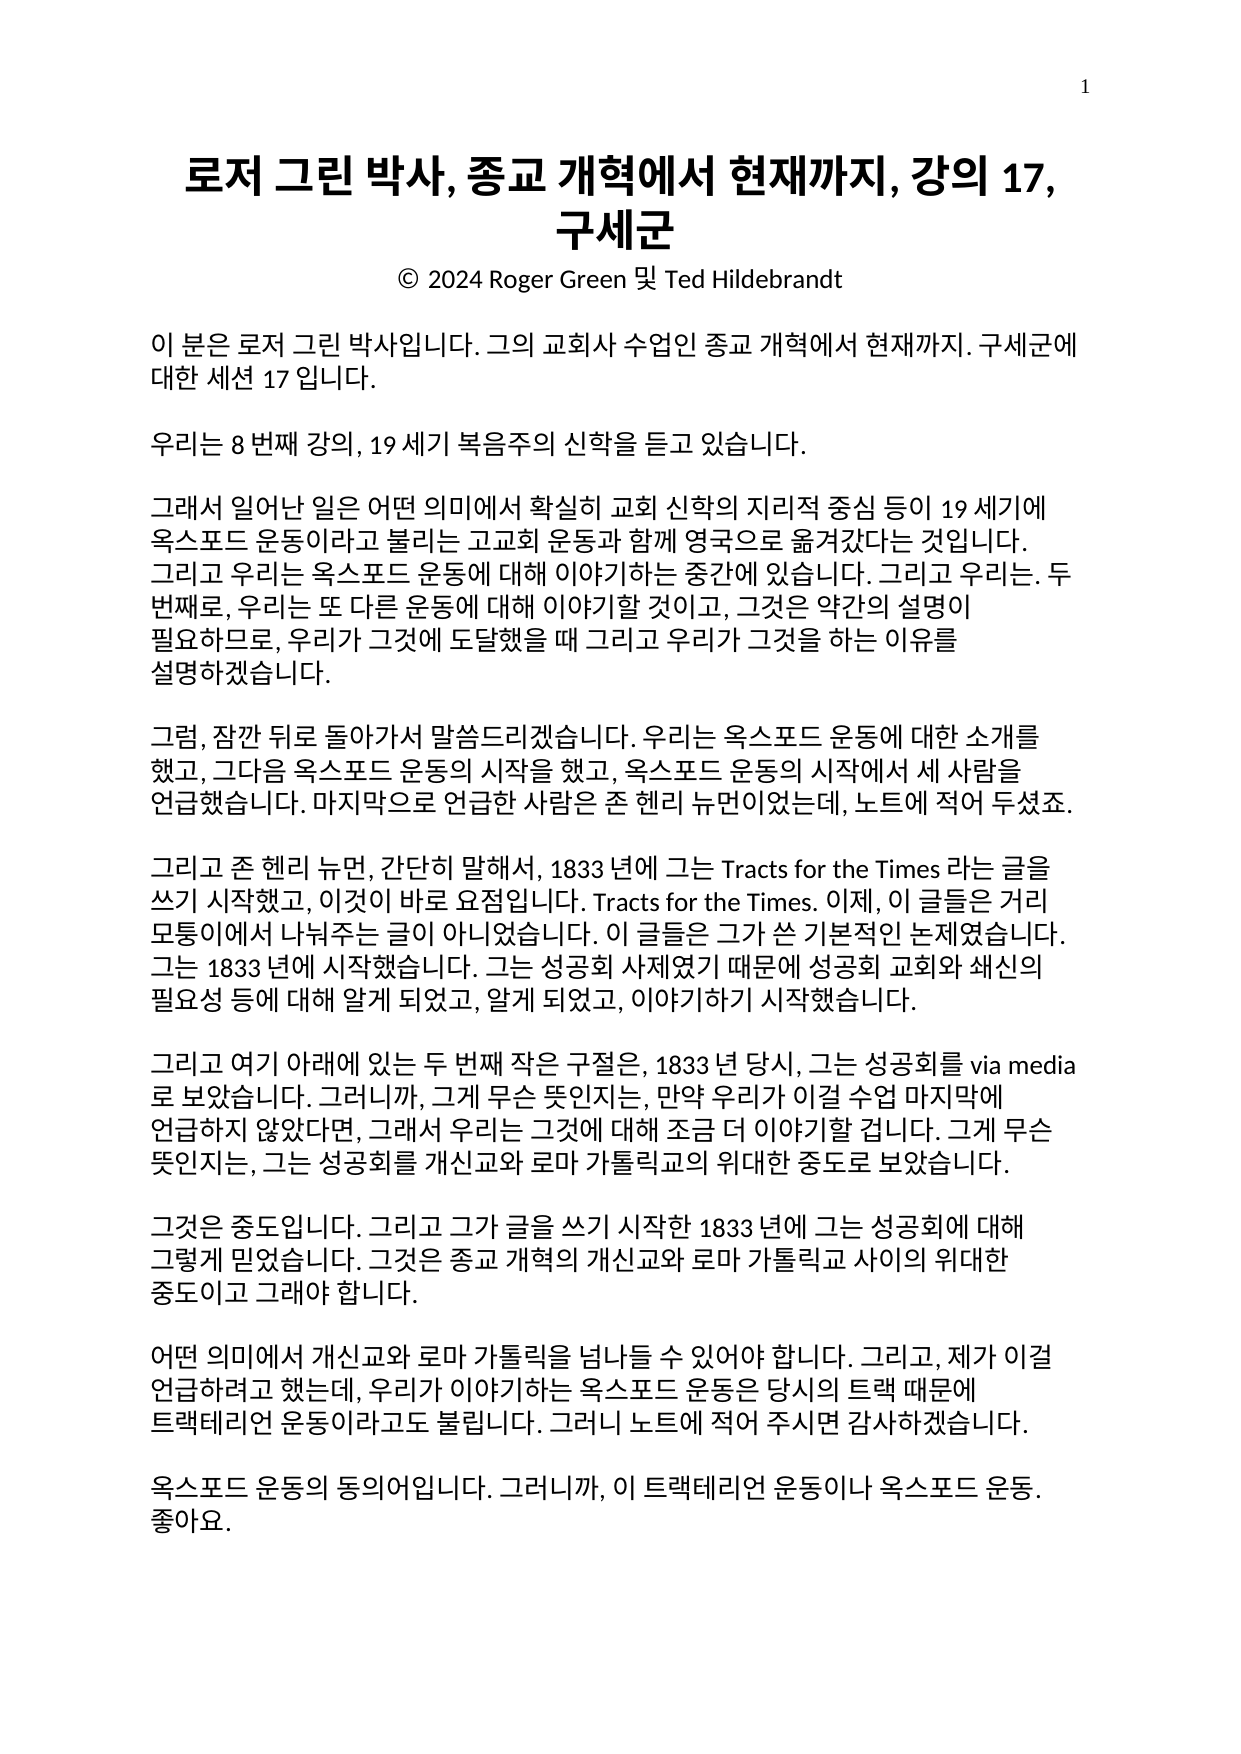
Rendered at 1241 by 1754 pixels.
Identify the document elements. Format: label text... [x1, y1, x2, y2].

text 어떤 의미에서 개신교와 로마 가톨릭을 넘나들 수 있어야 합니다. 그리고, 제가 이걸 언급하려고 했는데, 우리가 이야기하는 옥스포드 운동은 당시의 트랙 때문에 트랙테리언 운동이라고도 불립니다. 그러니 노트에 적어 주시면 감사하겠습니다. [150, 1342, 1090, 1441]
text 그리고 여기 아래에 있는 두 번째 작은 구절은, 1833년 당시, 그는 성공회를 via media로 보았습니다. 그러니까, 그게 무슨 뜻인지는, 만약 우리가 이걸 수업 마지막에 언급하지 않았다면, 그래서 우리는 그것에 대해 조금 더 이야기할 겁니다. 그게 무슨 뜻인지는, 그는 성공회를 개신교와 로마 가톨릭교의 위대한 중도로 보았습니다. [150, 1048, 1090, 1180]
text 그럼, 잠깐 뒤로 돌아가서 말씀드리겠습니다. 우리는 옥스포드 운동에 대한 소개를 했고, 그다음 옥스포드 운동의 시작을 했고, 옥스포드 운동의 시작에서 세 사람을 언급했습니다. 마지막으로 언급한 사람은 존 헨리 뉴먼이었는데, 노트에 적어 두셨죠. [150, 722, 1090, 821]
text 그래서 일어난 일은 어떤 의미에서 확실히 교회 신학의 지리적 중심 등이 19세기에 옥스포드 운동이라고 불리는 고교회 운동과 함께 영국으로 옮겨갔다는 것입니다. 그리고 우리는 옥스포드 운동에 대해 이야기하는 중간에 있습니다. 그리고 우리는. 두 번째로, 우리는 또 다른 운동에 대해 이야기할 것이고, 그것은 약간의 설명이 필요하므로, 우리가 그것에 도달했을 때 그리고 우리가 그것을 하는 이유를 설명하겠습니다. [150, 492, 1090, 691]
text 옥스포드 운동의 동의어입니다. 그러니까, 이 트랙테리언 운동이나 옥스포드 운동. 좋아요. [150, 1472, 1090, 1538]
text 이 분은 로저 그린 박사입니다. 그의 교회사 수업인 종교 개혁에서 현재까지. 구세군에 대한 세션 17입니다. 우리는 8번째 강의, 19세기 복음주의 신학을 듣고 있습니다. [150, 329, 1090, 461]
text 그리고 존 헨리 뉴먼, 간단히 말해서, 1833년에 그는 Tracts for the Times라는 글을 쓰기 시작했고, 이것이 바로 요점입니다. Tracts for the Times. 이제, 이 글들은 거리 모퉁이에서 나눠주는 글이 아니었습니다. 이 글들은 그가 쓴 기본적인 논제였습니다. 그는 1833년에 시작했습니다. 그는 성공회 사제였기 때문에 성공회 교회와 쇄신의 필요성 등에 대해 알게 되었고, 알게 되었고, 이야기하기 시작했습니다. [150, 852, 1090, 1017]
text 로저 그린 박사, 종교 개혁에서 현재까지, 강의 17, 구세군 © 2024 Roger Green 및 Ted Hildebrandt [150, 150, 1090, 296]
text 그것은 중도입니다. 그리고 그가 글을 쓰기 시작한 1833년에 그는 성공회에 대해 그렇게 믿었습니다. 그것은 종교 개혁의 개신교와 로마 가톨릭교 사이의 위대한 중도이고 그래야 합니다. [150, 1211, 1090, 1310]
